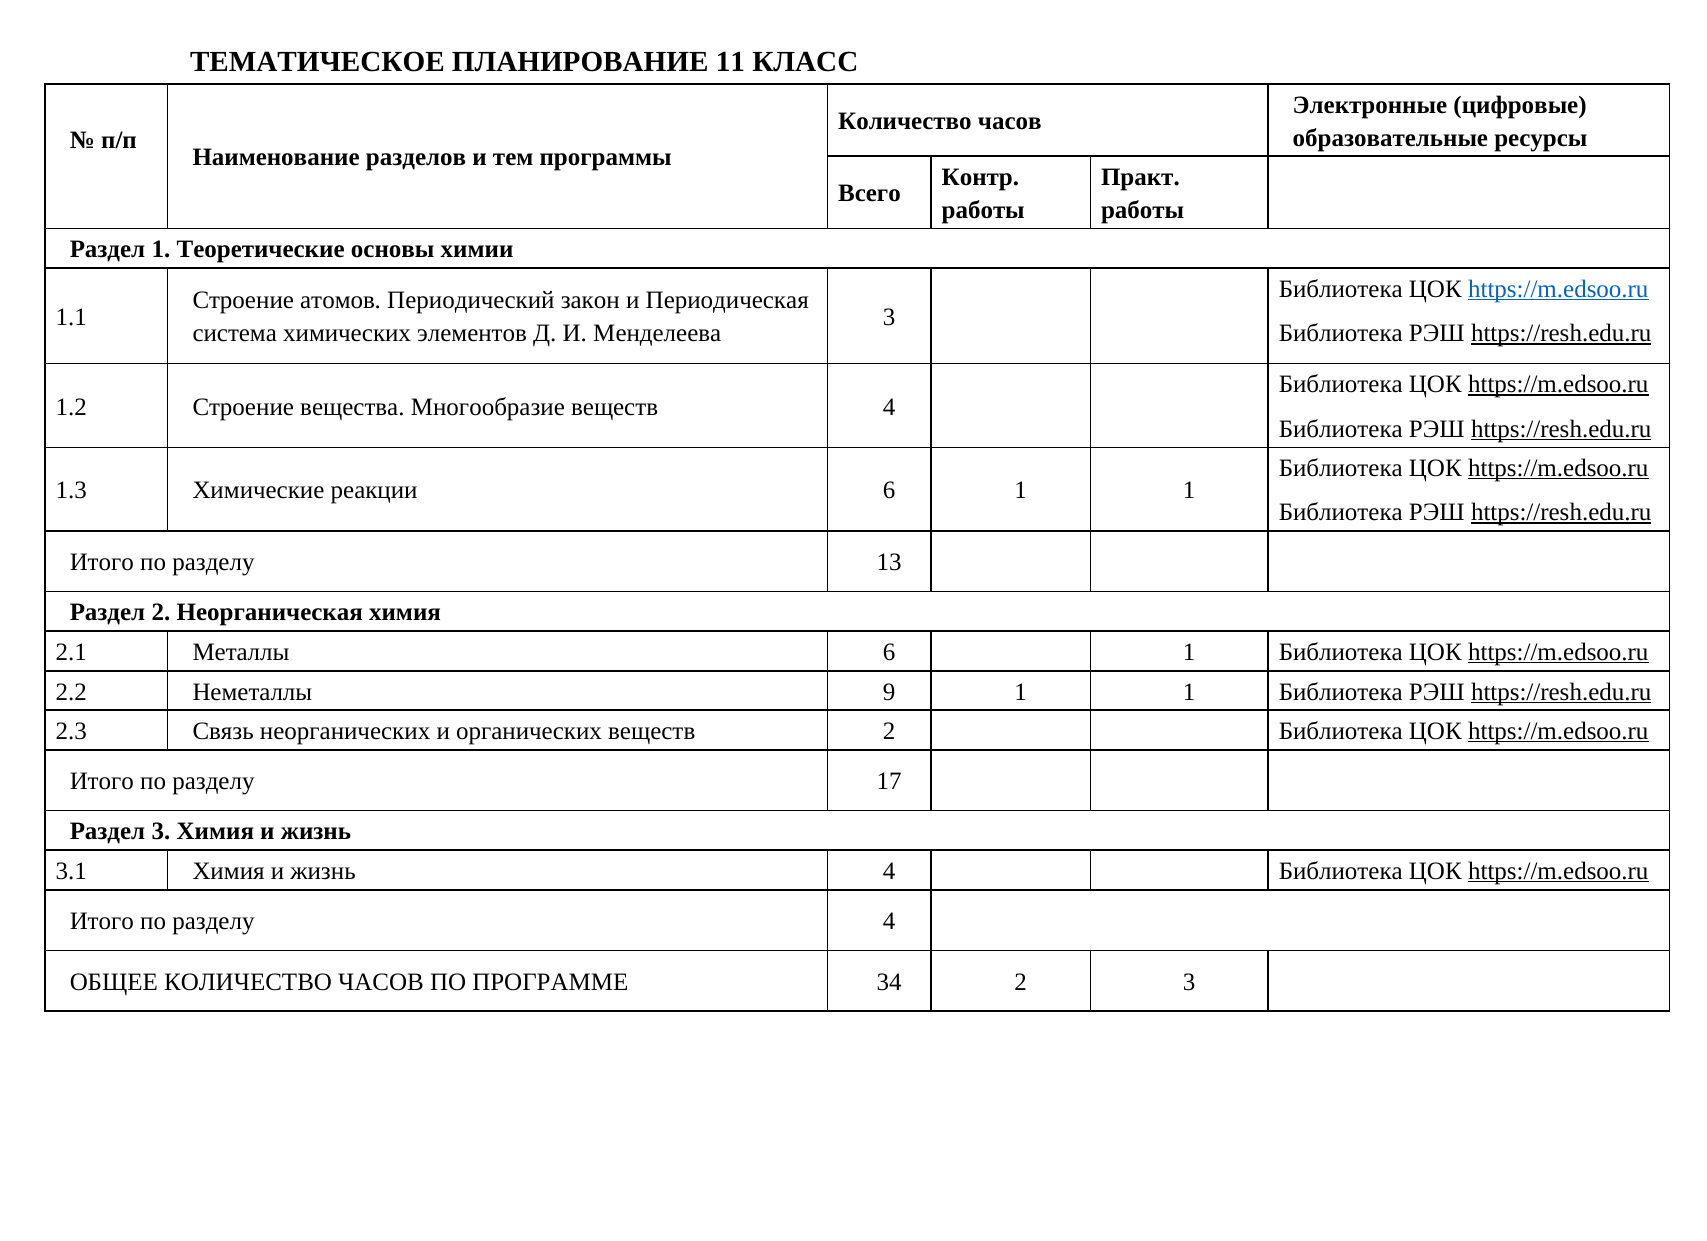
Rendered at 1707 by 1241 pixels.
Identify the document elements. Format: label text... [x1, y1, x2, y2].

table_cell 1.1 [46, 269, 167, 363]
table_cell Раздел 3. Химия и жизнь [46, 811, 1669, 849]
table_cell [932, 711, 1090, 749]
table_header Наименование разделов и тем программы [168, 85, 827, 228]
table_cell Металлы [168, 632, 827, 670]
table_cell 3.1 [46, 851, 167, 889]
table_cell [1091, 851, 1267, 889]
table_cell 1 [1091, 672, 1267, 709]
table_cell [1091, 751, 1267, 810]
table_cell 2.1 [46, 632, 167, 670]
table_cell Химия и жизнь [168, 851, 827, 889]
table_cell [932, 751, 1090, 810]
table_cell Раздел 2. Неорганическая химия [46, 592, 1669, 630]
table_cell Связь неорганических и органических веществ [168, 711, 827, 749]
table_cell 3 [828, 269, 930, 363]
table_cell 2.3 [46, 711, 167, 749]
table_cell 34 [828, 951, 930, 1010]
table_cell [1091, 532, 1267, 591]
table_cell [1269, 951, 1669, 1010]
table_cell Всего [828, 157, 930, 228]
table_cell 1 [1091, 632, 1267, 670]
table_cell 6 [828, 632, 930, 670]
table_cell 2.2 [46, 672, 167, 709]
table_header Количество часов [828, 85, 1267, 155]
table_cell Раздел 1. Теоретические основы химии [46, 229, 1669, 267]
table_cell 2 [932, 951, 1090, 1010]
table_cell Библиотека ЦОК https://m.edsoo.ru Библиотека РЭШ https://resh.edu.ru [1269, 448, 1669, 530]
table_cell Химические реакции [168, 448, 827, 530]
table_cell Практ. работы [1091, 157, 1267, 228]
table_cell [932, 891, 1669, 949]
table_cell 4 [828, 851, 930, 889]
table_cell 17 [828, 751, 930, 810]
table_cell Библиотека ЦОК https://m.edsoo.ru [1269, 851, 1669, 889]
table_cell [1091, 711, 1267, 749]
text ТЕМАТИЧЕСКОЕ ПЛАНИРОВАНИЕ 11 КЛАСС [190, 44, 1618, 78]
table_cell [1269, 751, 1669, 810]
table_cell 1.3 [46, 448, 167, 530]
table_cell ОБЩЕЕ КОЛИЧЕСТВО ЧАСОВ ПО ПРОГРАММЕ [46, 951, 827, 1010]
table_cell Неметаллы [168, 672, 827, 709]
table_cell Строение атомов. Периодический закон и Периодическая система химических элементов Д. И. Менделеева [168, 269, 827, 363]
table_cell 6 [828, 448, 930, 530]
table_header Электронные (цифровые) образовательные ресурсы [1269, 85, 1669, 155]
table_header № п/п [46, 85, 167, 228]
table_cell 13 [828, 532, 930, 591]
table_cell Библиотека ЦОК https://m.edsoo.ru Библиотека РЭШ https://resh.edu.ru [1269, 269, 1669, 363]
table_cell Итого по разделу [46, 532, 827, 591]
table_cell 1.2 [46, 364, 167, 446]
table_cell [1091, 364, 1267, 446]
table_cell [1269, 532, 1669, 591]
table_cell Библиотека ЦОК https://m.edsoo.ru [1269, 711, 1669, 749]
table_cell Итого по разделу [46, 751, 827, 810]
table_cell [932, 269, 1090, 363]
table_cell 4 [828, 891, 930, 949]
table_cell 9 [828, 672, 930, 709]
table_cell [1091, 269, 1267, 363]
table_cell 1 [932, 448, 1090, 530]
table_cell Библиотека ЦОК https://m.edsoo.ru Библиотека РЭШ https://resh.edu.ru [1269, 364, 1669, 446]
table_cell 2 [828, 711, 930, 749]
table_cell 4 [828, 364, 930, 446]
table_cell [932, 532, 1090, 591]
table_cell [932, 851, 1090, 889]
table_cell Библиотека ЦОК https://m.edsoo.ru [1269, 632, 1669, 670]
table_cell 3 [1091, 951, 1267, 1010]
table_cell 1 [1091, 448, 1267, 530]
table_cell [932, 364, 1090, 446]
table_cell [1269, 157, 1669, 228]
table_cell Контр. работы [932, 157, 1090, 228]
table_cell [932, 632, 1090, 670]
table_cell Итого по разделу [46, 891, 827, 949]
table_cell Строение вещества. Многообразие веществ [168, 364, 827, 446]
table_cell Библиотека РЭШ https://resh.edu.ru [1269, 672, 1669, 709]
table_cell 1 [932, 672, 1090, 709]
